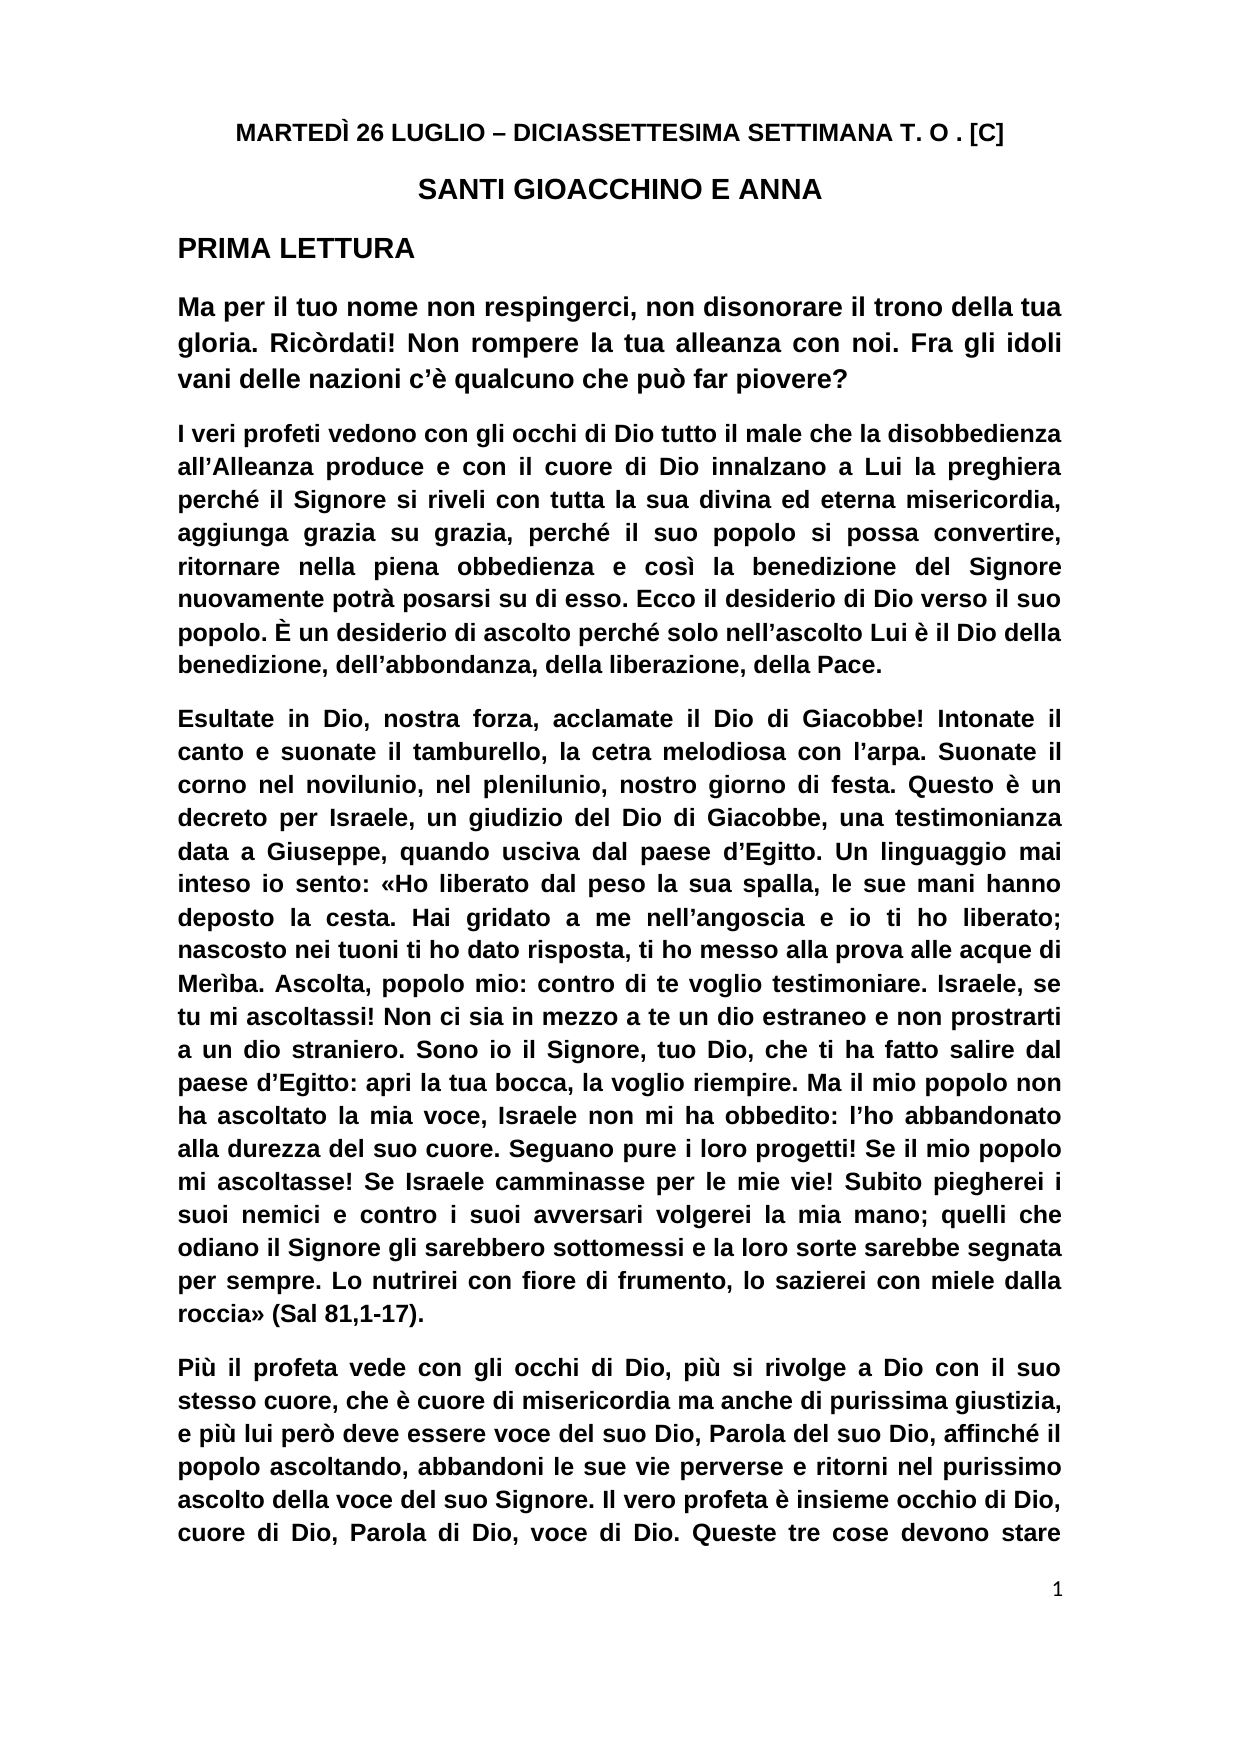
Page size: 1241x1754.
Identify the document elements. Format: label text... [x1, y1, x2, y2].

text MARTEDÌ 26 LUGLIO – DICIASSETTESIMA SETTIMANA T. O . [C] [177, 118, 1063, 147]
text I veri profeti vedono con gli occhi di Dio tutto il male che la disobbedienza all’Alleanza produce e con il cuore di Dio innalzano a Lui la preghiera perché il Signore si riveli con tutta la sua divina ed eterna misericordia, aggiunga grazia su grazia, perché il suo popolo si possa convertire, ritornare nella piena obbedienza e così la benedizione del Signore nuovamente potrà posarsi su di esso. Ecco il desiderio di Dio verso il suo popolo. È un desiderio di ascolto perché solo nell’ascolto Lui è il Dio della benedizione, dell’abbondanza, della liberazione, della Pace. [177, 419, 1063, 679]
text Ma per il tuo nome non respingerci, non disonorare il trono della tua gloria. Ricòrdati! Non rompere la tua alleanza con noi. Fra gli idoli vani delle nazioni c’è qualcuno che può far piovere? [177, 291, 1063, 394]
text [177, 1353, 1063, 1546]
text SANTI GIOACCHINO E ANNA [177, 172, 1063, 206]
text PRIMA LETTURA [177, 231, 1063, 265]
text Esultate in Dio, nostra forza, acclamate il Dio di Giacobbe! Intonate il canto e suonate il tamburello, la cetra melodiosa con l’arpa. Suonate il corno nel novilunio, nel plenilunio, nostro giorno di festa. Questo è un decreto per Israele, un giudizio del Dio di Giacobbe, una testimonianza data a Giuseppe, quando usciva dal paese d’Egitto. Un linguaggio mai inteso io sento: «Ho liberato dal peso la sua spalla, le sue mani hanno deposto la cesta. Hai gridato a me nell’angoscia e io ti ho liberato; nascosto nei tuoni ti ho dato risposta, ti ho messo alla prova alle acque di Merìba. Ascolta, popolo mio: contro di te voglio testimoniare. Israele, se tu mi ascoltassi! Non ci sia in mezzo a te un dio estraneo e non prostrarti a un dio straniero. Sono io il Signore, tuo Dio, che ti ha fatto salire dal paese d’Egitto: apri la tua bocca, la voglio riempire. Ma il mio popolo non ha ascoltato la mia voce, Israele non mi ha obbedito: l’ho abbandonato alla durezza del suo cuore. Seguano pure i loro progetti! Se il mio popolo mi ascoltasse! Se Israele camminasse per le mie vie! Subito piegherei i suoi nemici e contro i suoi avversari volgerei la mia mano; quelli che odiano il Signore gli sarebbero sottomessi e la loro sorte sarebbe segnata per sempre. Lo nutrirei con fiore di frumento, lo sazierei con miele dalla roccia» (Sal 81,1-17). [177, 704, 1063, 1327]
